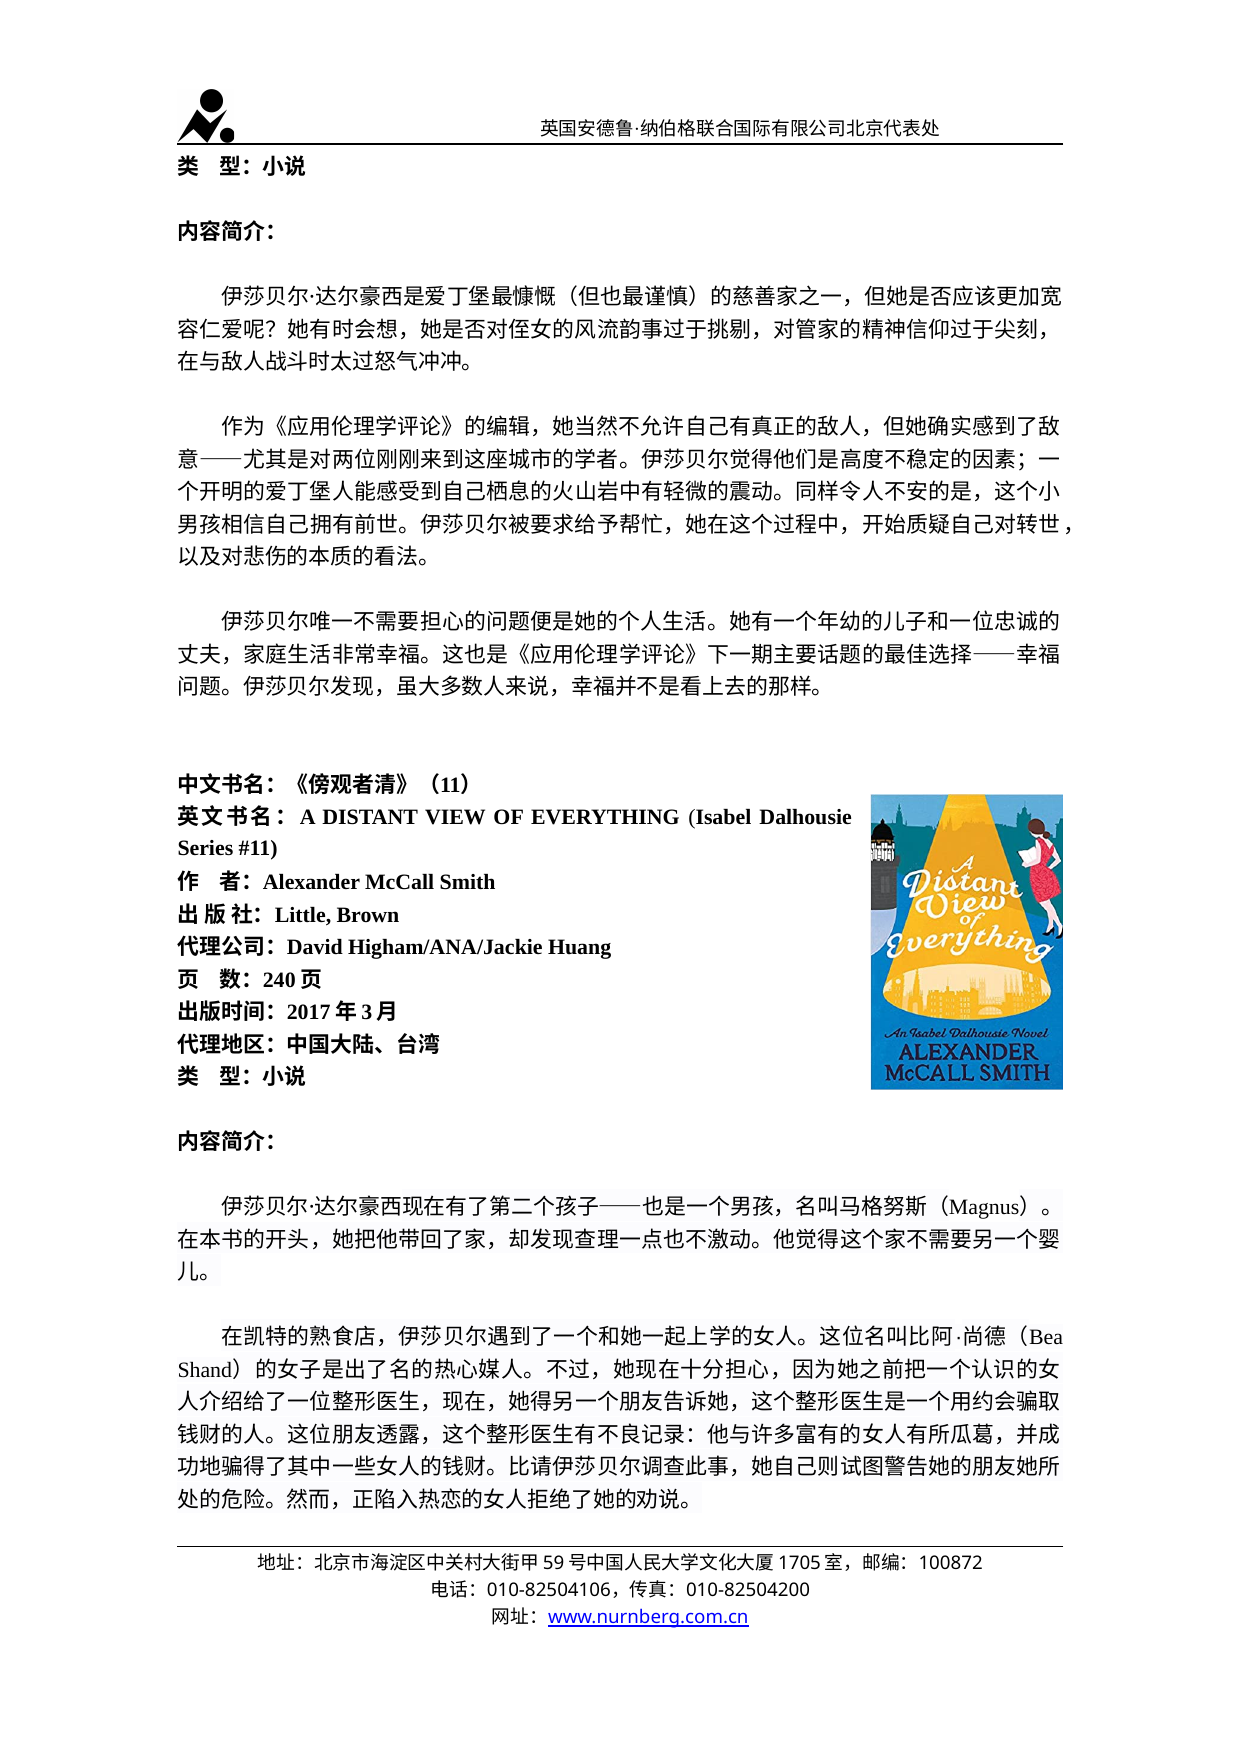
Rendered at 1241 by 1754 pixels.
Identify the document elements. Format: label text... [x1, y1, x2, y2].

picture [177, 89, 235, 143]
text 页 数：240页 [177, 961, 870, 994]
text 作为《应用伦理学评论》的编辑，她当然不允许自己有真正的敌人，但她确实感到了敌意——尤其是对两位刚刚来到这座城市的学者。伊莎贝尔觉得他们是高度不稳定的因素；一个开明的爱丁堡人能感受到自己栖息的火山岩中有轻微的震动。同样令人不安的是，这个小男孩相信自己拥有前世。伊莎贝尔被要求给予帮忙，她在这个过程中，开始质疑自己对转世，以及对悲伤的本质的看法。 [177, 409, 1063, 571]
text 类 型：小说 [177, 149, 1063, 181]
text 类 型：小说 [177, 1059, 1063, 1091]
text 中文书名：《傍观者清》（11） [177, 766, 1063, 799]
text 内容简介： [177, 214, 1063, 246]
text 出版时间：2017年3月 [177, 994, 870, 1026]
text 伊莎贝尔唯一不需要担心的问题便是她的个人生活。她有一个年幼的儿子和一位忠诚的丈夫，家庭生活非常幸福。这也是《应用伦理学评论》下一期主要话题的最佳选择——幸福问题。伊莎贝尔发现，虽大多数人来说，幸福并不是看上去的那样。 [177, 604, 1063, 701]
text 伊莎贝尔·达尔豪西现在有了第二个孩子——也是一个男孩，名叫马格努斯（Magnus）。在本书的开头，她把他带回了家，却发现查理一点也不激动。他觉得这个家不需要另一个婴儿。 [177, 1189, 1063, 1222]
text 代理地区：中国大陆、台湾 [177, 1026, 870, 1059]
text 代理公司：David Higham/ANA/Jackie Huang [177, 929, 870, 961]
text 英文书名：A DISTANT VIEW OF EVERYTHING (Isabel Dalhousie Series #11) [177, 799, 870, 864]
text 出 版 社：Little, Brown [177, 896, 870, 929]
text 作 者：Alexander McCall Smith [177, 864, 870, 896]
text 伊莎贝尔·达尔豪西现在有了第二个孩子——也是一个男孩，名叫马格努斯（Magnus）。在本书的开头，她把他带回了家，却发现查理一点也不激动。他觉得这个家不需要另一个婴儿。 [177, 1253, 1063, 1286]
text 伊莎贝尔·达尔豪西是爱丁堡最慷慨（但也最谨慎）的慈善家之一，但她是否应该更加宽容仁爱呢？她有时会想，她是否对侄女的风流韵事过于挑剔，对管家的精神信仰过于尖刻，在与敌人战斗时太过怒气冲冲。 [177, 279, 1063, 376]
text 在凯特的熟食店，伊莎贝尔遇到了一个和她一起上学的女人。这位名叫比阿·尚德（Bea Shand）的女子是出了名的热心媒人。不过，她现在十分担心，因为她之前把一个认识的女人介绍给了一位整形医生，现在，她得另一个朋友告诉她，这个整形医生是一个用约会骗取钱财的人。这位朋友透露，这个整形医生有不良记录：他与许多富有的女人有所瓜葛，并成功地骗得了其中一些女人的钱财。比请伊莎贝尔调查此事，她自己则试图警告她的朋友她所处的危险。然而，正陷入热恋的女人拒绝了她的劝说。 [177, 1481, 1063, 1514]
text 内容简介： [177, 1124, 1063, 1156]
text 在凯特的熟食店，伊莎贝尔遇到了一个和她一起上学的女人。这位名叫比阿·尚德（Bea Shand）的女子是出了名的热心媒人。不过，她现在十分担心，因为她之前把一个认识的女人介绍给了一位整形医生，现在，她得另一个朋友告诉她，这个整形医生是一个用约会骗取钱财的人。这位朋友透露，这个整形医生有不良记录：他与许多富有的女人有所瓜葛，并成功地骗得了其中一些女人的钱财。比请伊莎贝尔调查此事，她自己则试图警告她的朋友她所处的危险。然而，正陷入热恋的女人拒绝了她的劝说。 [177, 1319, 1063, 1384]
picture [870, 794, 1063, 1090]
